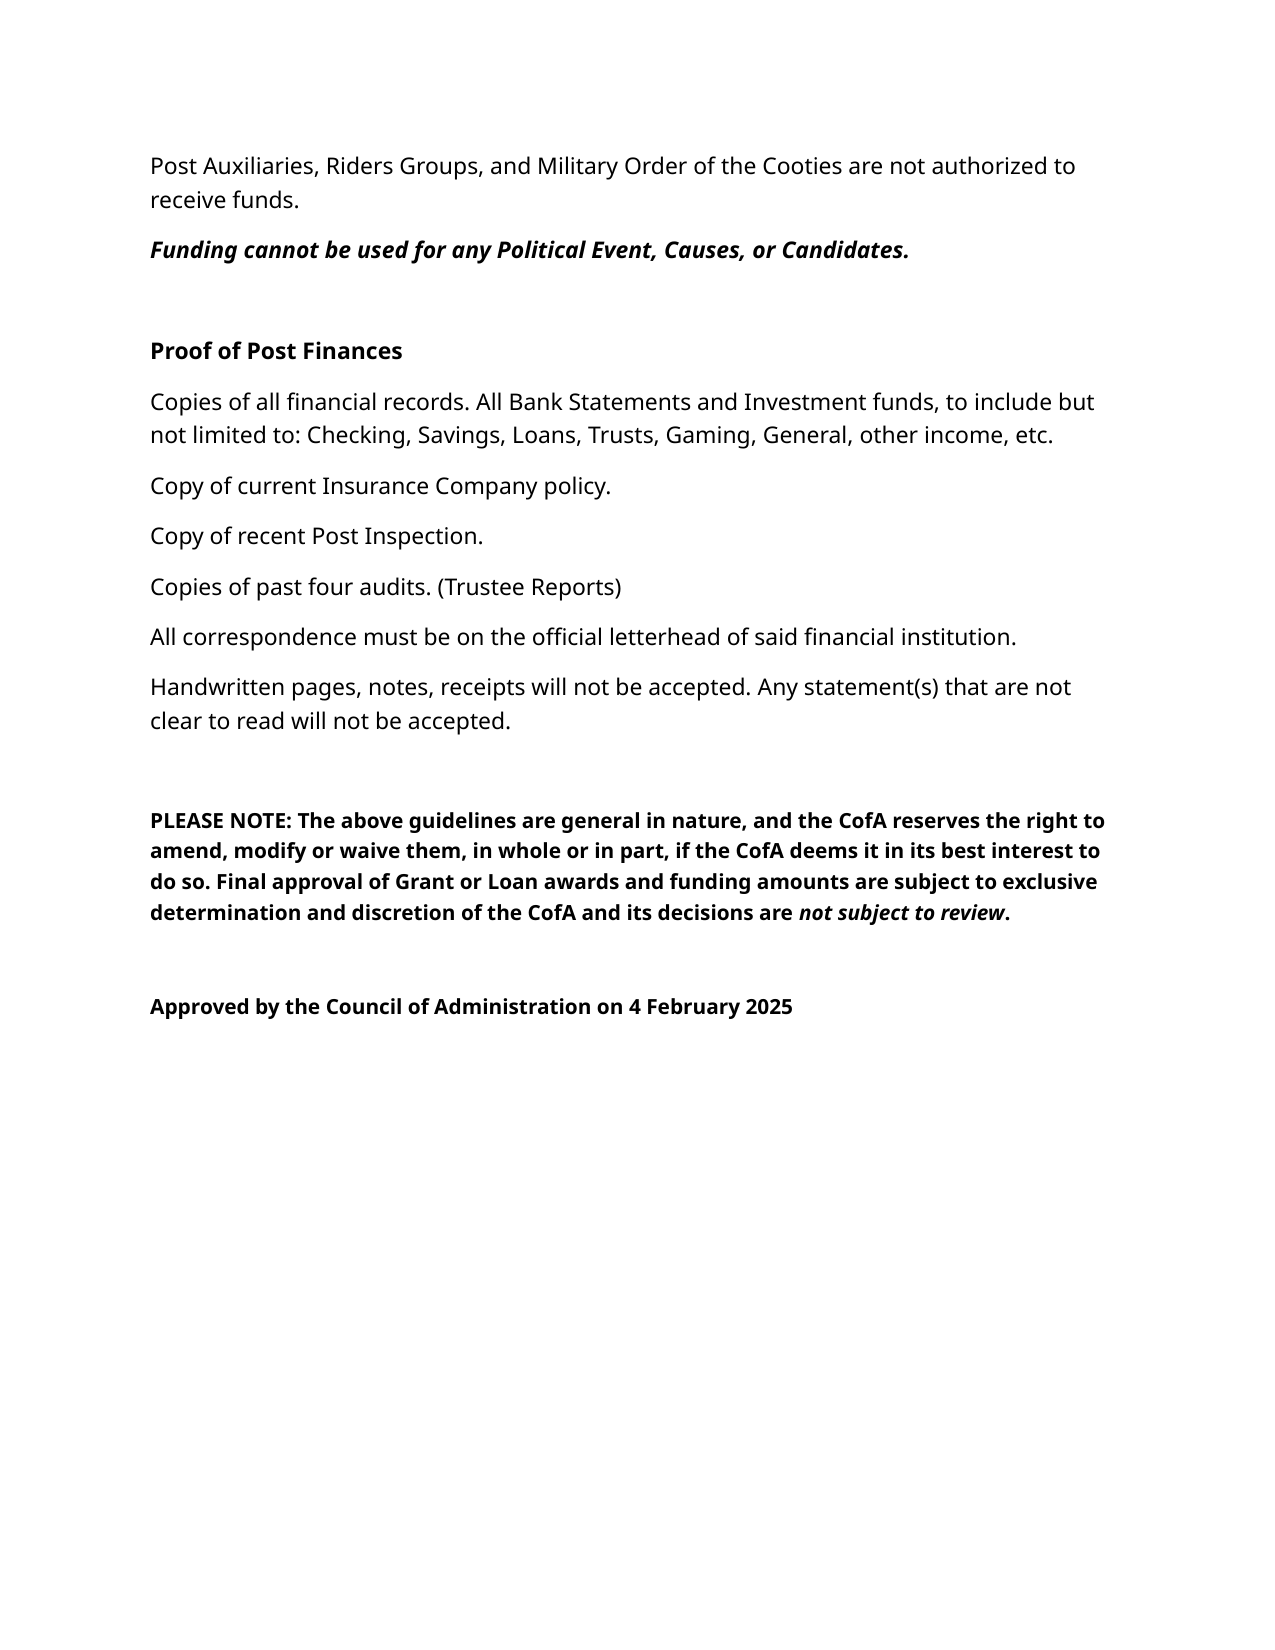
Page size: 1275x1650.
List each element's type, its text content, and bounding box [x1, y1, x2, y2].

text Approved by the Council of Administration on 4 February 2025 [150, 992, 1125, 1021]
text Handwritten pages, notes, receipts will not be accepted. Any statement(s) that are not clear to read will not be accepted. [150, 671, 1125, 736]
text PLEASE NOTE: The above guidelines are general in nature, and the CofA reserves the right to amend, modify or waive them, in whole or in part, if the CofA deems it in its best interest to do so. Final approval of Grant or Loan awards and funding amounts are subject to exclusive determination and discretion of the CofA and its decisions are not subject to review. [150, 806, 1125, 926]
text Funding cannot be used for any Political Event, Causes, or Candidates. [150, 234, 1125, 265]
text Copy of current Insurance Company policy. [150, 469, 1125, 501]
text Copy of recent Post Inspection. [150, 520, 1125, 551]
text Copies of past four audits. (Trustee Reports) [150, 570, 1125, 602]
text Copies of all financial records. All Bank Statements and Investment funds, to include but not limited to: Checking, Savings, Loans, Trusts, Gaming, General, other income, etc. [150, 385, 1125, 450]
text All correspondence must be on the official letterhead of said financial institution. [150, 621, 1125, 652]
text Proof of Post Finances [150, 335, 1125, 366]
text Post Auxiliaries, Riders Groups, and Military Order of the Cooties are not authorized to receive funds. [150, 150, 1125, 215]
